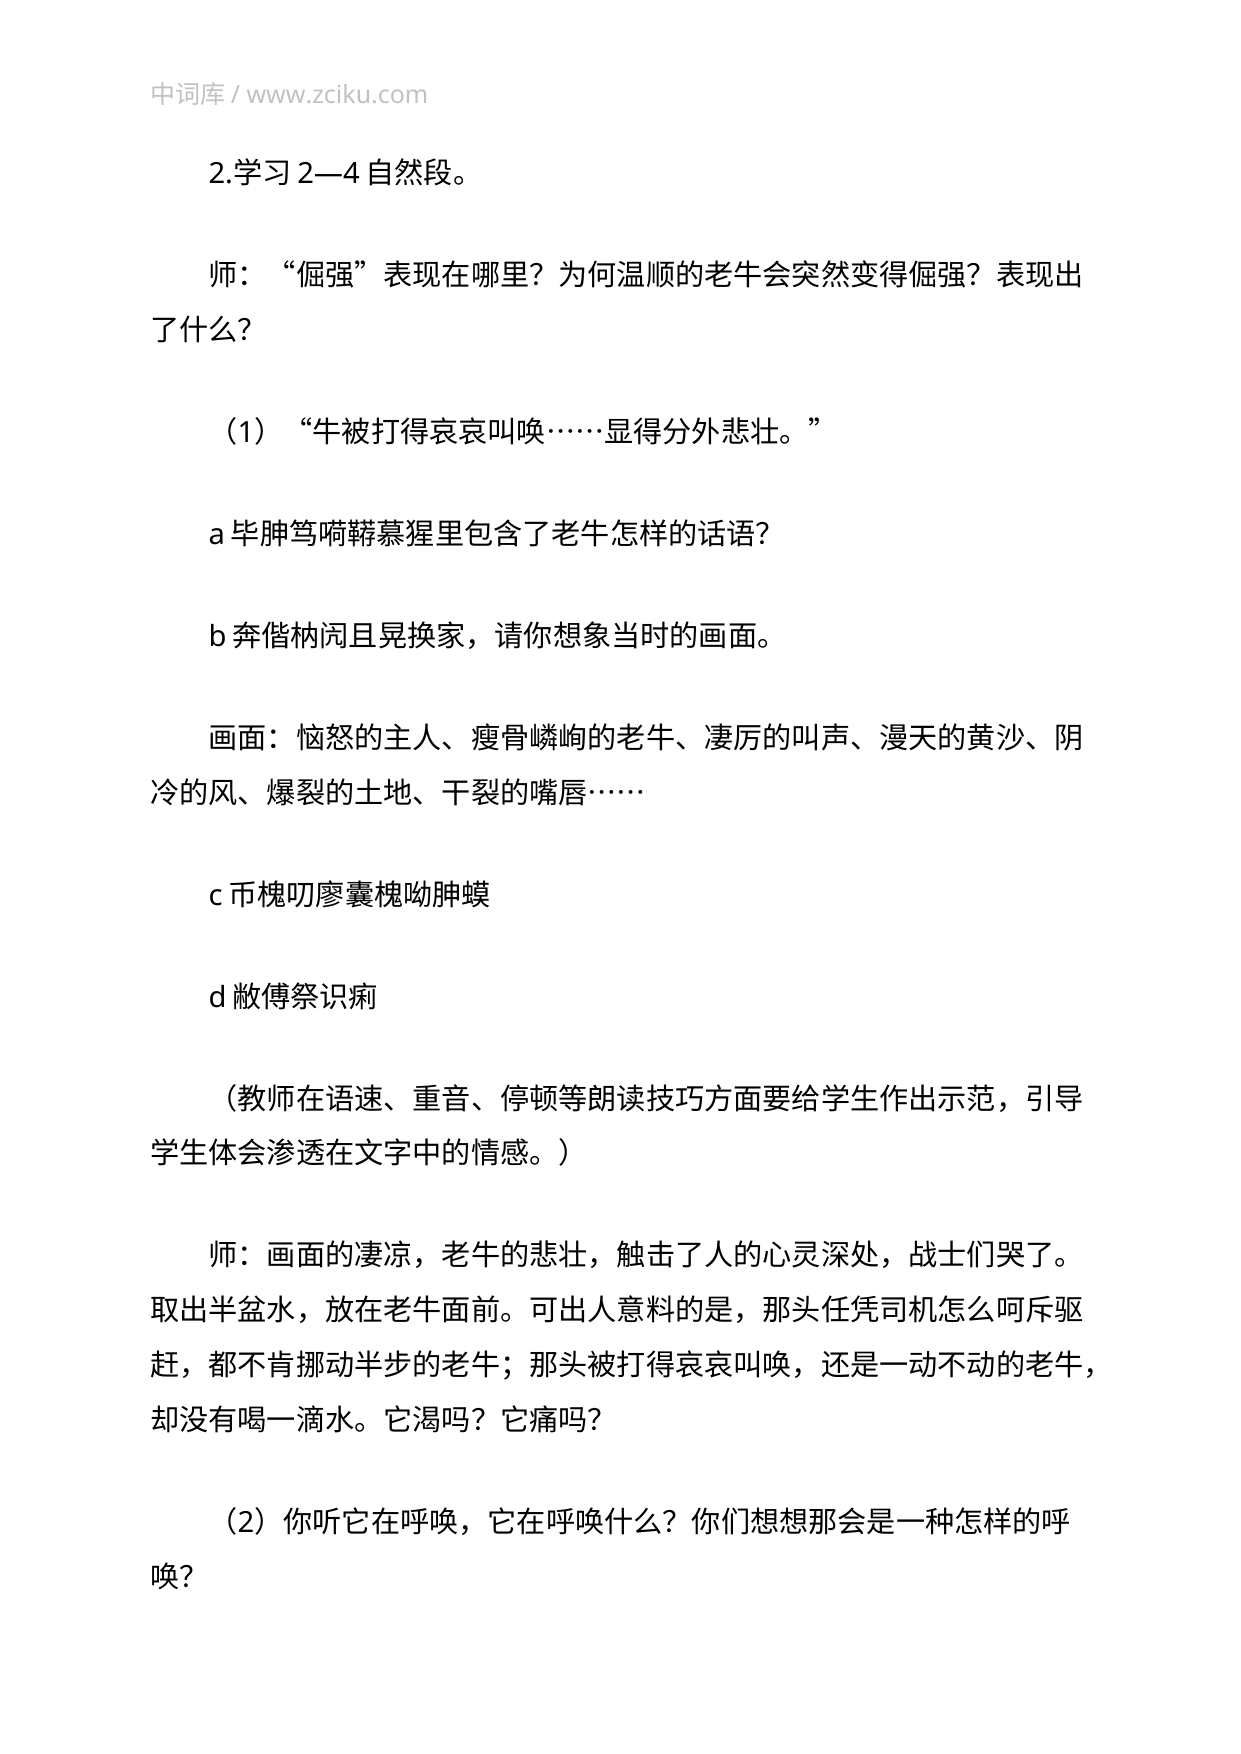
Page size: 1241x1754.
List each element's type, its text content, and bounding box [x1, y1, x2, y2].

text 画面：恼怒的主人、瘦骨嶙峋的老牛、凄厉的叫声、漫天的黄沙、阴冷的风、爆裂的土地、干裂的嘴唇…… [150, 714, 1090, 812]
text c币槐叨廖囊槐呦胂蟆 [150, 871, 1090, 914]
text 师：“倔强”表现在哪里？为何温顺的老牛会突然变得倔强？表现出了什么？ [150, 252, 1090, 349]
text 师：画面的凄凉，老牛的悲壮，触击了人的心灵深处，战士们哭了。取出半盆水，放在老牛面前。可出人意料的是，那头任凭司机怎么呵斥驱赶，都不肯挪动半步的老牛；那头被打得哀哀叫唤，还是一动不动的老牛，却没有喝一滴水。它渴吗？它痛吗？ [150, 1232, 1090, 1439]
text d敝傅祭识痢 [150, 973, 1090, 1016]
text 2.学习2—4自然段。 [150, 150, 1090, 192]
text （教师在语速、重音、停顿等朗读技巧方面要给学生作出示范，引导学生体会渗透在文字中的情感。） [150, 1075, 1090, 1172]
text b奔偕枘闶且晃换家，请你想象当时的画面。 [150, 613, 1090, 655]
text （2）你听它在呼唤，它在呼唤什么？你们想想那会是一种怎样的呼唤？ [150, 1498, 1090, 1596]
text （1）“牛被打得哀哀叫唤……显得分外悲壮。” [150, 409, 1090, 451]
text a毕胂笃嗬鞯慕猩里包含了老牛怎样的话语？ [150, 511, 1090, 553]
